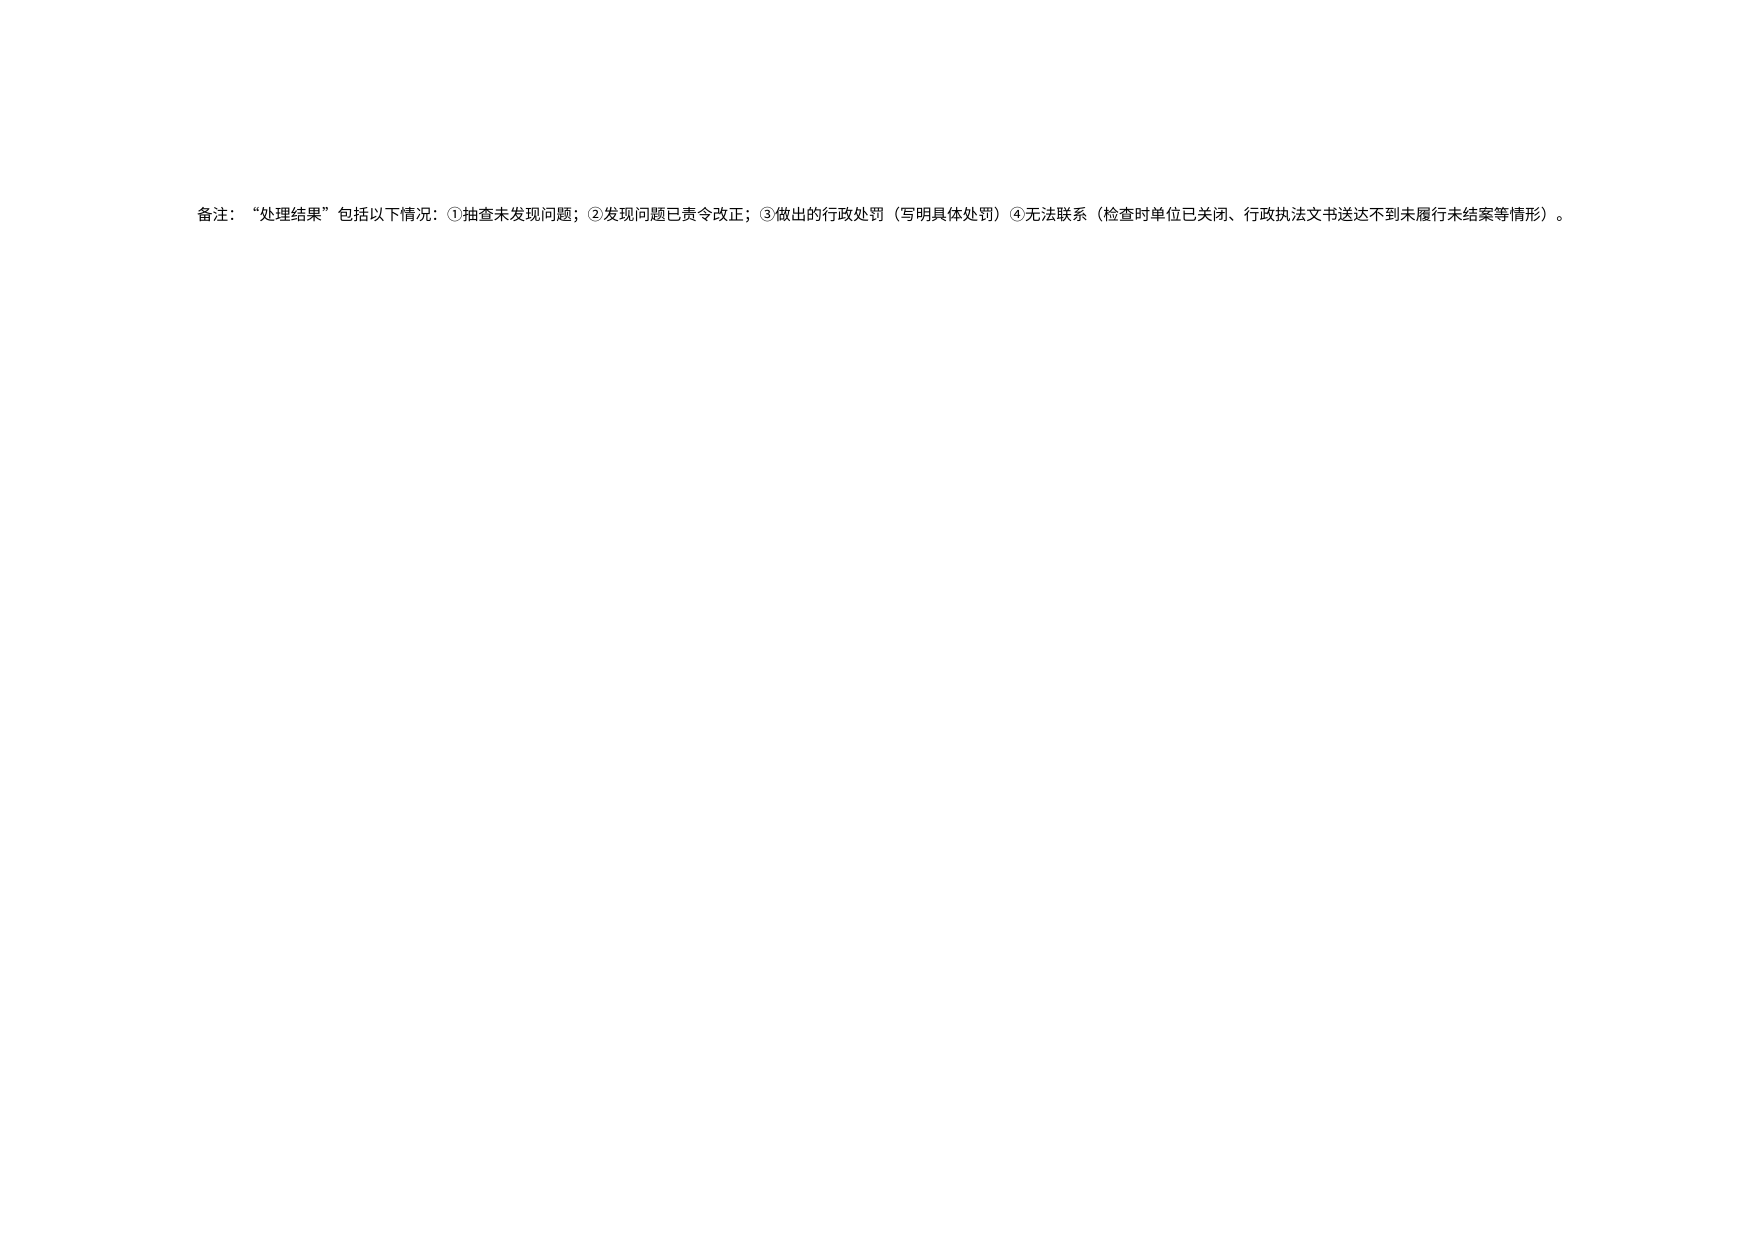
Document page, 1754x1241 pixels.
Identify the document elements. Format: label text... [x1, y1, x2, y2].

text 备注：“处理结果”包括以下情况：①抽查未发现问题；②发现问题已责令改正；③做出的行政处罚（写明具体处罚）④无法联系（检查时单位已关闭、行政执法文书送达不到未履行未结案等情形）。 [150, 198, 1604, 230]
